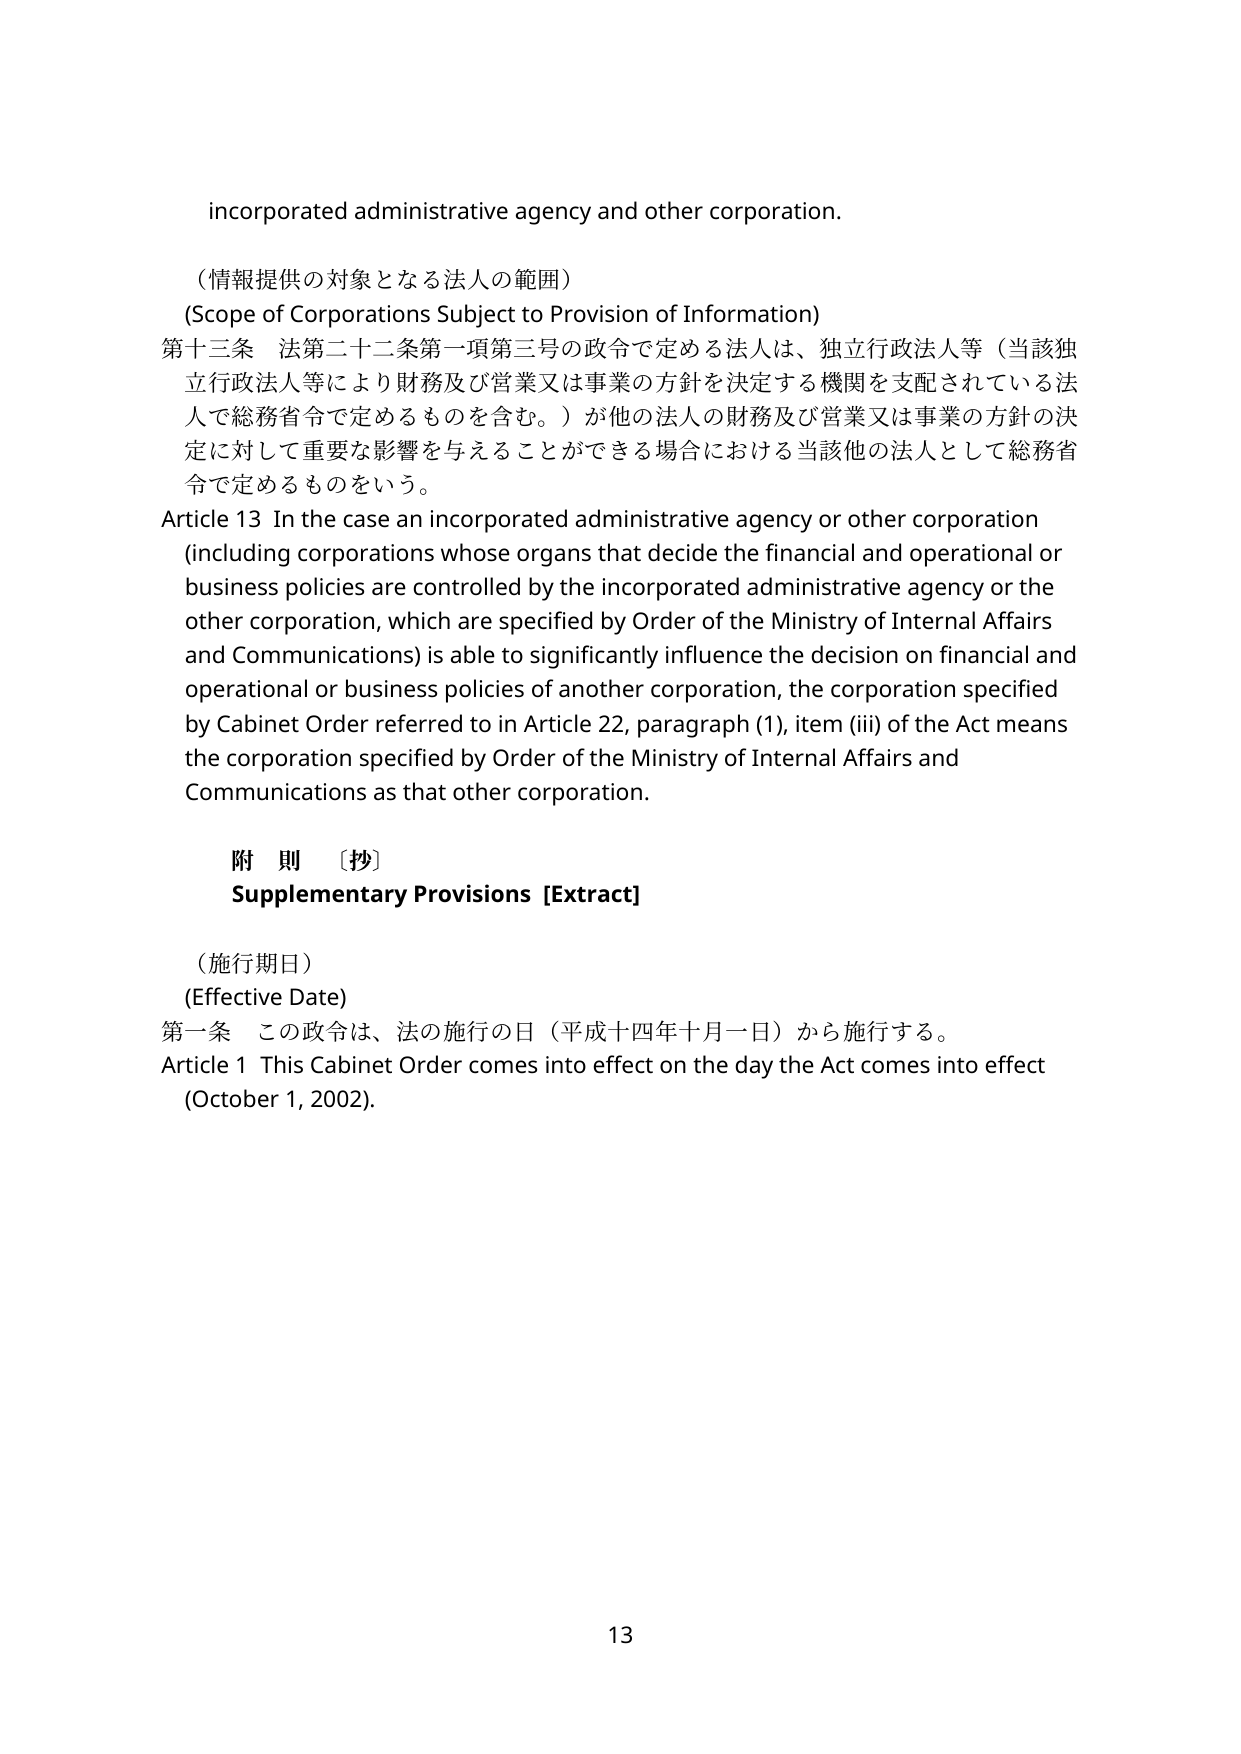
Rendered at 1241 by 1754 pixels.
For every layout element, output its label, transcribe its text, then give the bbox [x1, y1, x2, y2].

text 附 則 〔抄〕 [230, 843, 1079, 877]
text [184, 194, 1079, 228]
text Supplementary Provisions [Extract] [230, 877, 1079, 911]
text (Scope of Corporations Subject to Provision of Information) [184, 296, 1079, 330]
text (Effective Date) [184, 979, 1079, 1014]
text （施行期日） [184, 945, 1079, 979]
text （情報提供の対象となる法人の範囲） [184, 262, 1079, 296]
text Article 13 In the case an incorporated administrative agency or other corporation (including corporations whose organs that decide the financial and operational or business policies are controlled by the incorporated administrative agency or the other corporation, which are specified by Order of the Ministry of Internal Affairs and Communications) is able to significantly influence the decision on financial and operational or business policies of another corporation, the corporation specified by Cabinet Order referred to in Article 22, paragraph (1), item (iii) of the Act means the corporation specified by Order of the Ministry of Internal Affairs and Communications as that other corporation. [161, 501, 1079, 809]
text 第十三条 法第二十二条第一項第三号の政令で定める法人は、独立行政法人等（当該独立行政法人等により財務及び営業又は事業の方針を決定する機関を支配されている法人で総務省令で定めるものを含む。）が他の法人の財務及び営業又は事業の方針の決定に対して重要な影響を与えることができる場合における当該他の法人として総務省令で定めるものをいう。 [161, 330, 1079, 501]
text Article 1 This Cabinet Order comes into effect on the day the Act comes into effect (October 1, 2002). [161, 1048, 1079, 1116]
text 第一条 この政令は、法の施行の日（平成十四年十月一日）から施行する。 [161, 1014, 1079, 1048]
